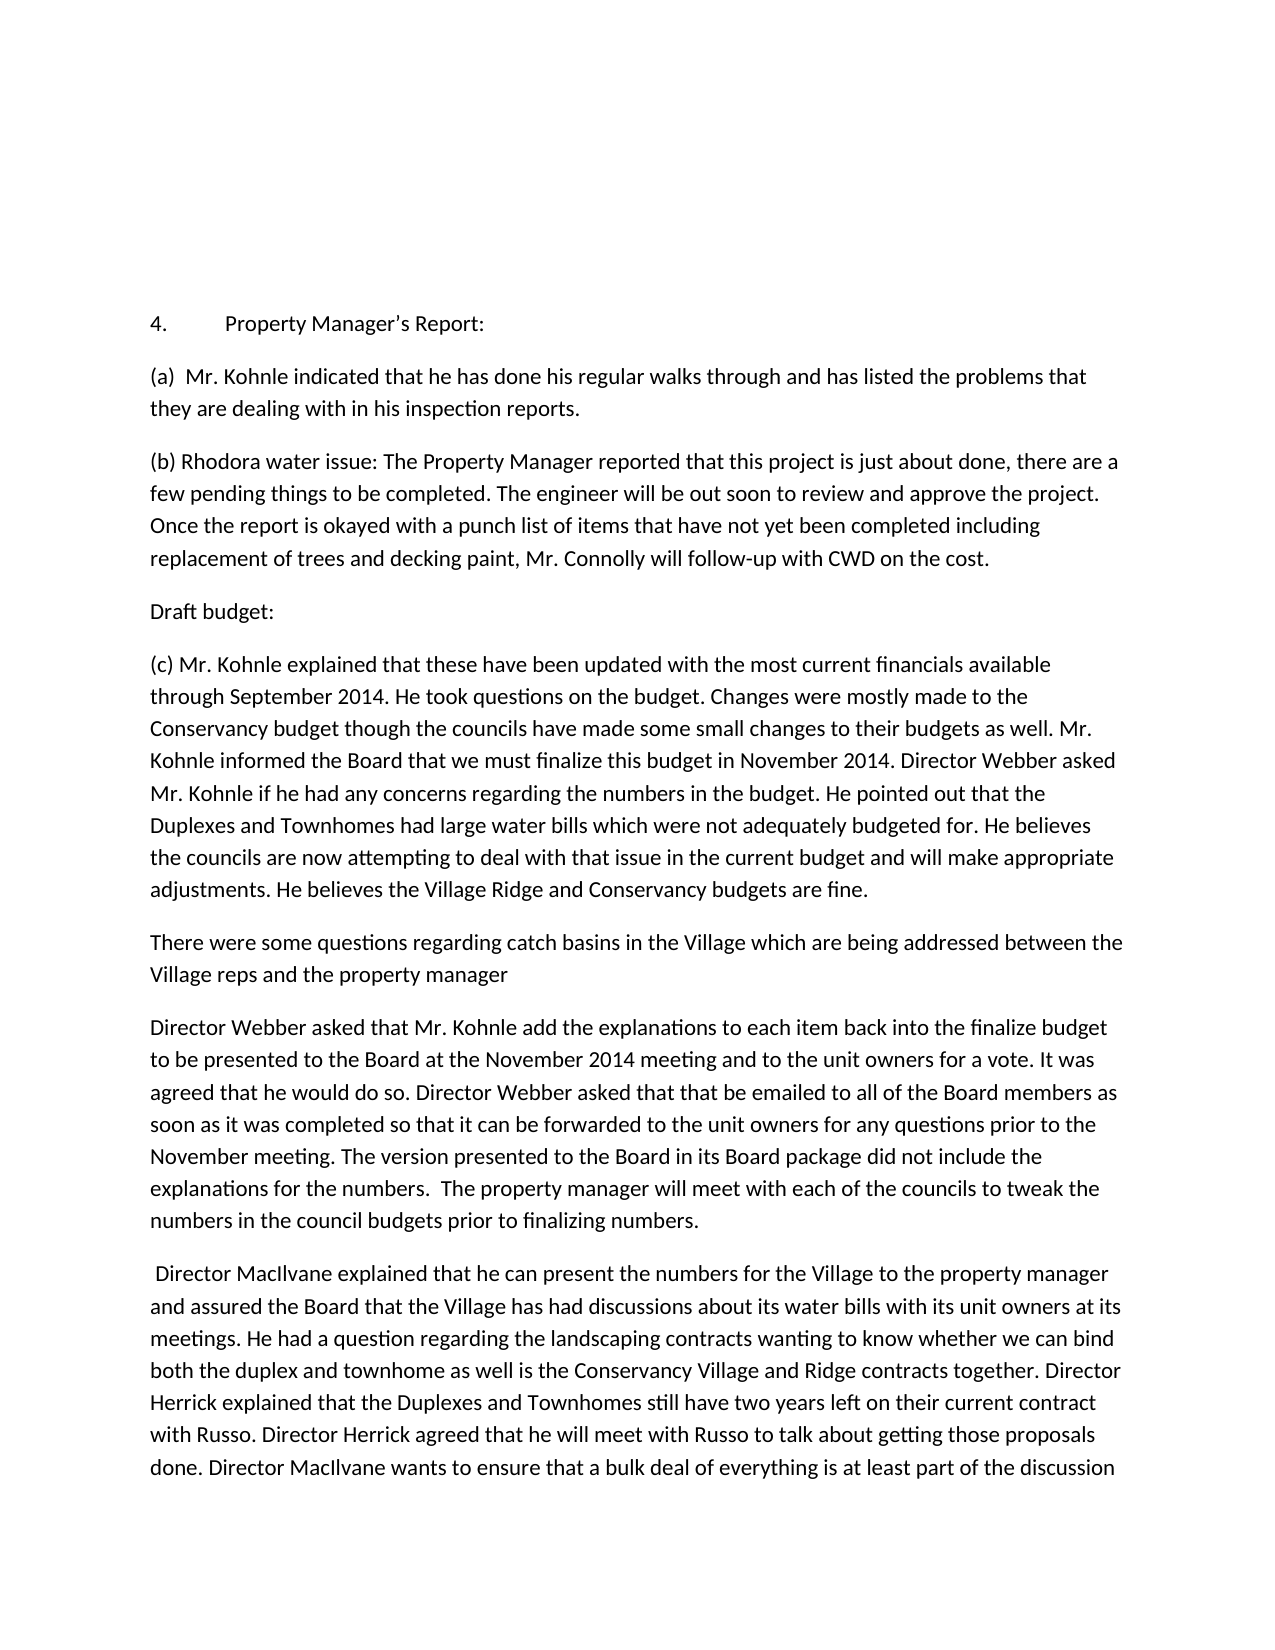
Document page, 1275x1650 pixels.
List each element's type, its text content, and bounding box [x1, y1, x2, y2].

text Director Webber asked that Mr. Kohnle add the explanations to each item back into the finalize budget to be presented to the Board at the November 2014 meeting and to the unit owners for a vote. It was agreed that he would do so. Director Webber asked that that be emailed to all of the Board members as soon as it was completed so that it can be forwarded to the unit owners for any questions prior to the November meeting. The version presented to the Board in its Board package did not include the explanations for the numbers. The property manager will meet with each of the councils to tweak the numbers in the council budgets prior to finalizing numbers. [150, 1013, 1125, 1234]
text There were some questions regarding catch basins in the Village which are being addressed between the Village reps and the property manager [150, 928, 1125, 988]
text 4. Property Manager’s Report: [150, 309, 1125, 337]
text (a) Mr. Kohnle indicated that he has done his regular walks through and has listed the problems that they are dealing with in his inspection reports. [150, 362, 1125, 422]
text (c) Mr. Kohnle explained that these have been updated with the most current financials available through September 2014. He took questions on the budget. Changes were mostly made to the Conservancy budget though the councils have made some small changes to their budgets as well. Mr. Kohnle informed the Board that we must finalize this budget in November 2014. Director Webber asked Mr. Kohnle if he had any concerns regarding the numbers in the budget. He pointed out that the Duplexes and Townhomes had large water bills which were not adequately budgeted for. He believes the councils are now attempting to deal with that issue in the current budget and will make appropriate adjustments. He believes the Village Ridge and Conservancy budgets are fine. [150, 650, 1125, 903]
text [150, 1259, 1125, 1481]
text (b) Rhodora water issue: The Property Manager reported that this project is just about done, there are a few pending things to be completed. The engineer will be out soon to review and approve the project. Once the report is okayed with a punch list of items that have not yet been completed including replacement of trees and decking paint, Mr. Connolly will follow-up with CWD on the cost. [150, 447, 1125, 572]
text Draft budget: [150, 597, 1125, 625]
